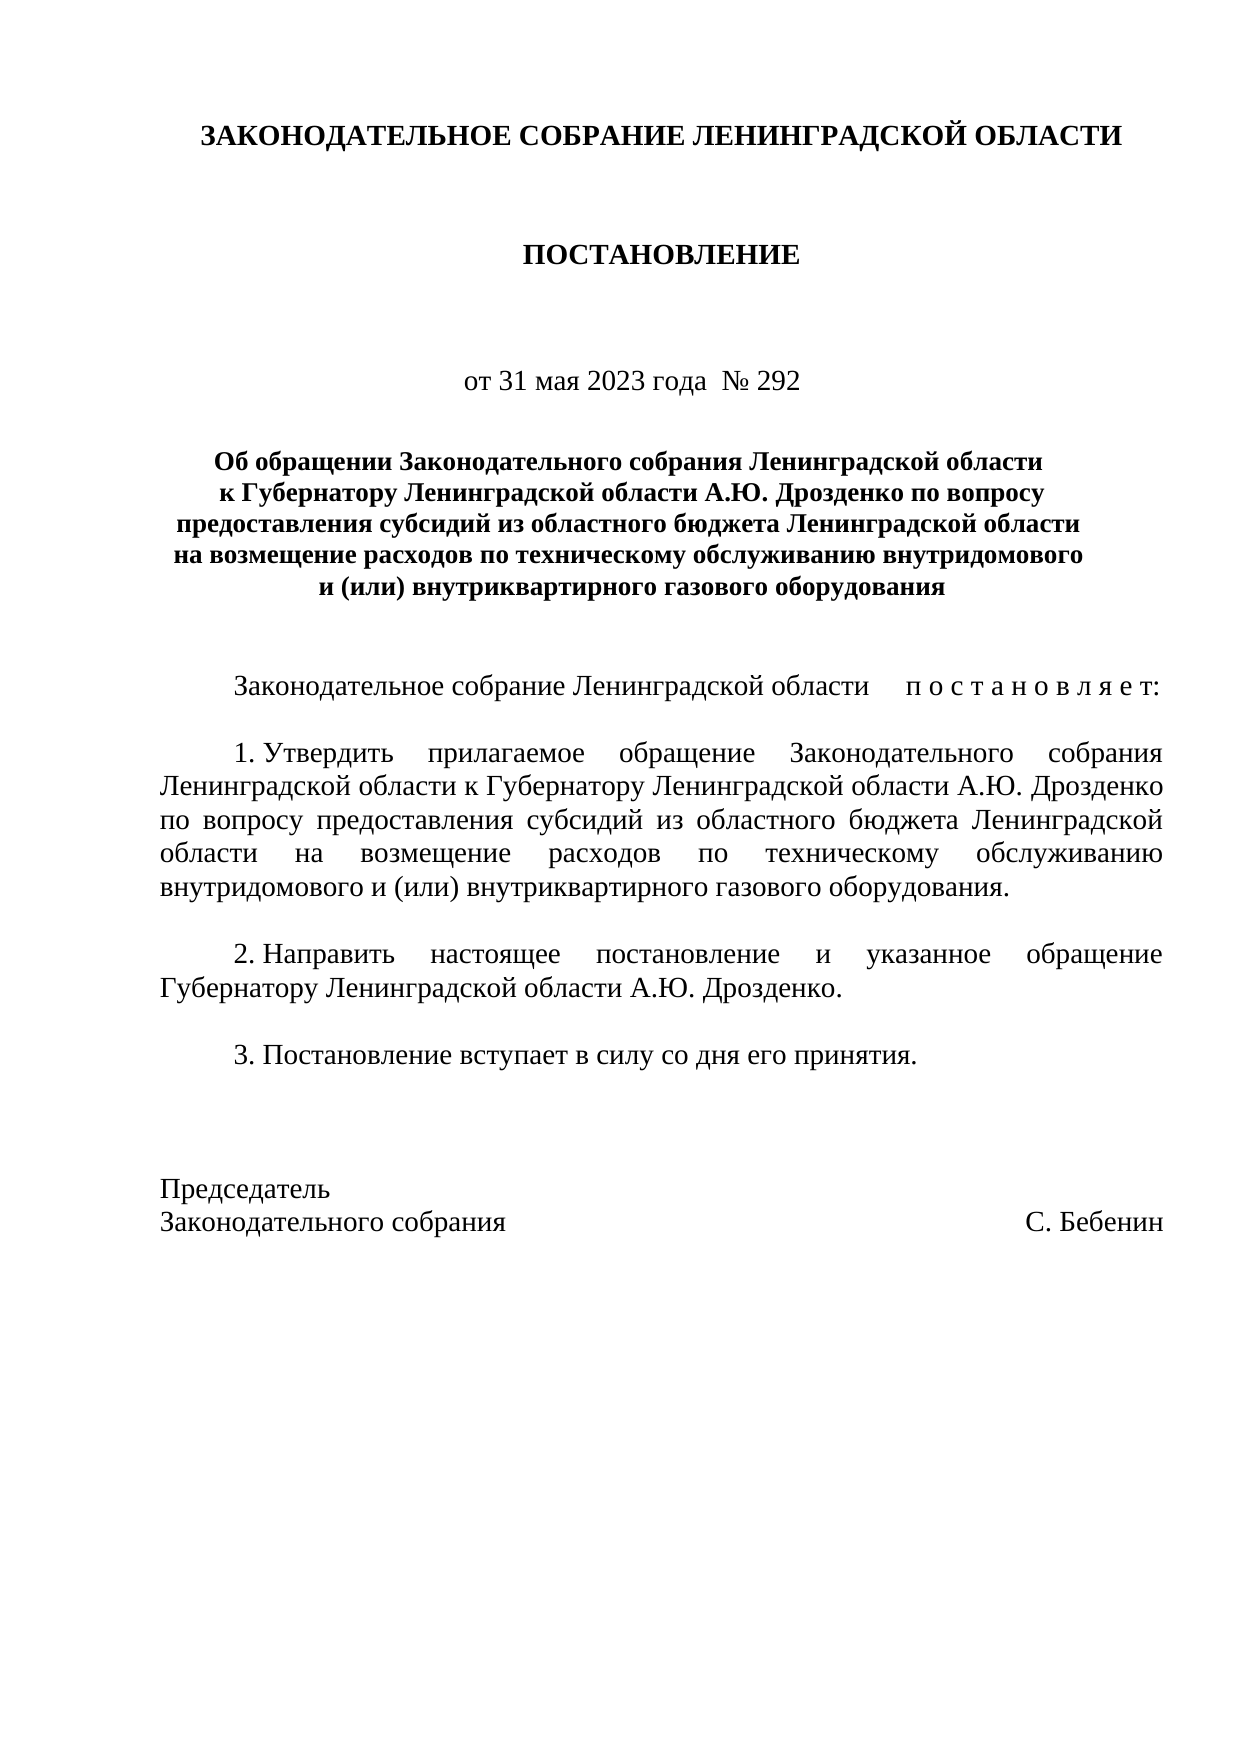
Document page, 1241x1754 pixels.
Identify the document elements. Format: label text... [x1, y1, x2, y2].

text ЗАКОНОДАТЕЛЬНОЕ СОБРАНИЕ ЛЕНИНГРАДСКОЙ ОБЛАСТИ [159, 118, 1163, 152]
text от 31 мая 2023 года № 292 [159, 363, 1104, 397]
text 3. Постановление вступает в силу со дня его принятия. [159, 1037, 1163, 1070]
text Законодательное собрание Ленинградской области п о с т а н о в л я е т: [159, 668, 1163, 701]
text 2. Направить настоящее постановление и указанное обращение Губернатору Ленинградской области А.Ю. Дрозденко. [159, 936, 1163, 1003]
text ПОСТАНОВЛЕНИЕ [159, 237, 1163, 270]
text 1. Утвердить прилагаемое обращение Законодательного собрания Ленинградской области к Губернатору Ленинградской области А.Ю. Дрозденко по вопросу предоставления субсидий из областного бюджета Ленинградской области на возмещение расходов по техническому обслуживанию внутридомового и (или) внутриквартирного газового оборудования. [159, 735, 1163, 903]
text Законодательного собрания С. Бебенин [159, 1204, 1163, 1238]
text Председатель [159, 1171, 1163, 1204]
text Об обращении Законодательного собрания Ленинградской области к Губернатору Ленинградской области А.Ю. Дрозденко по вопросу предоставления субсидий из областного бюджета Ленинградской области на возмещение расходов по техническому обслуживанию внутридомового и (или) внутриквартирного газового оборудования [159, 445, 1104, 601]
